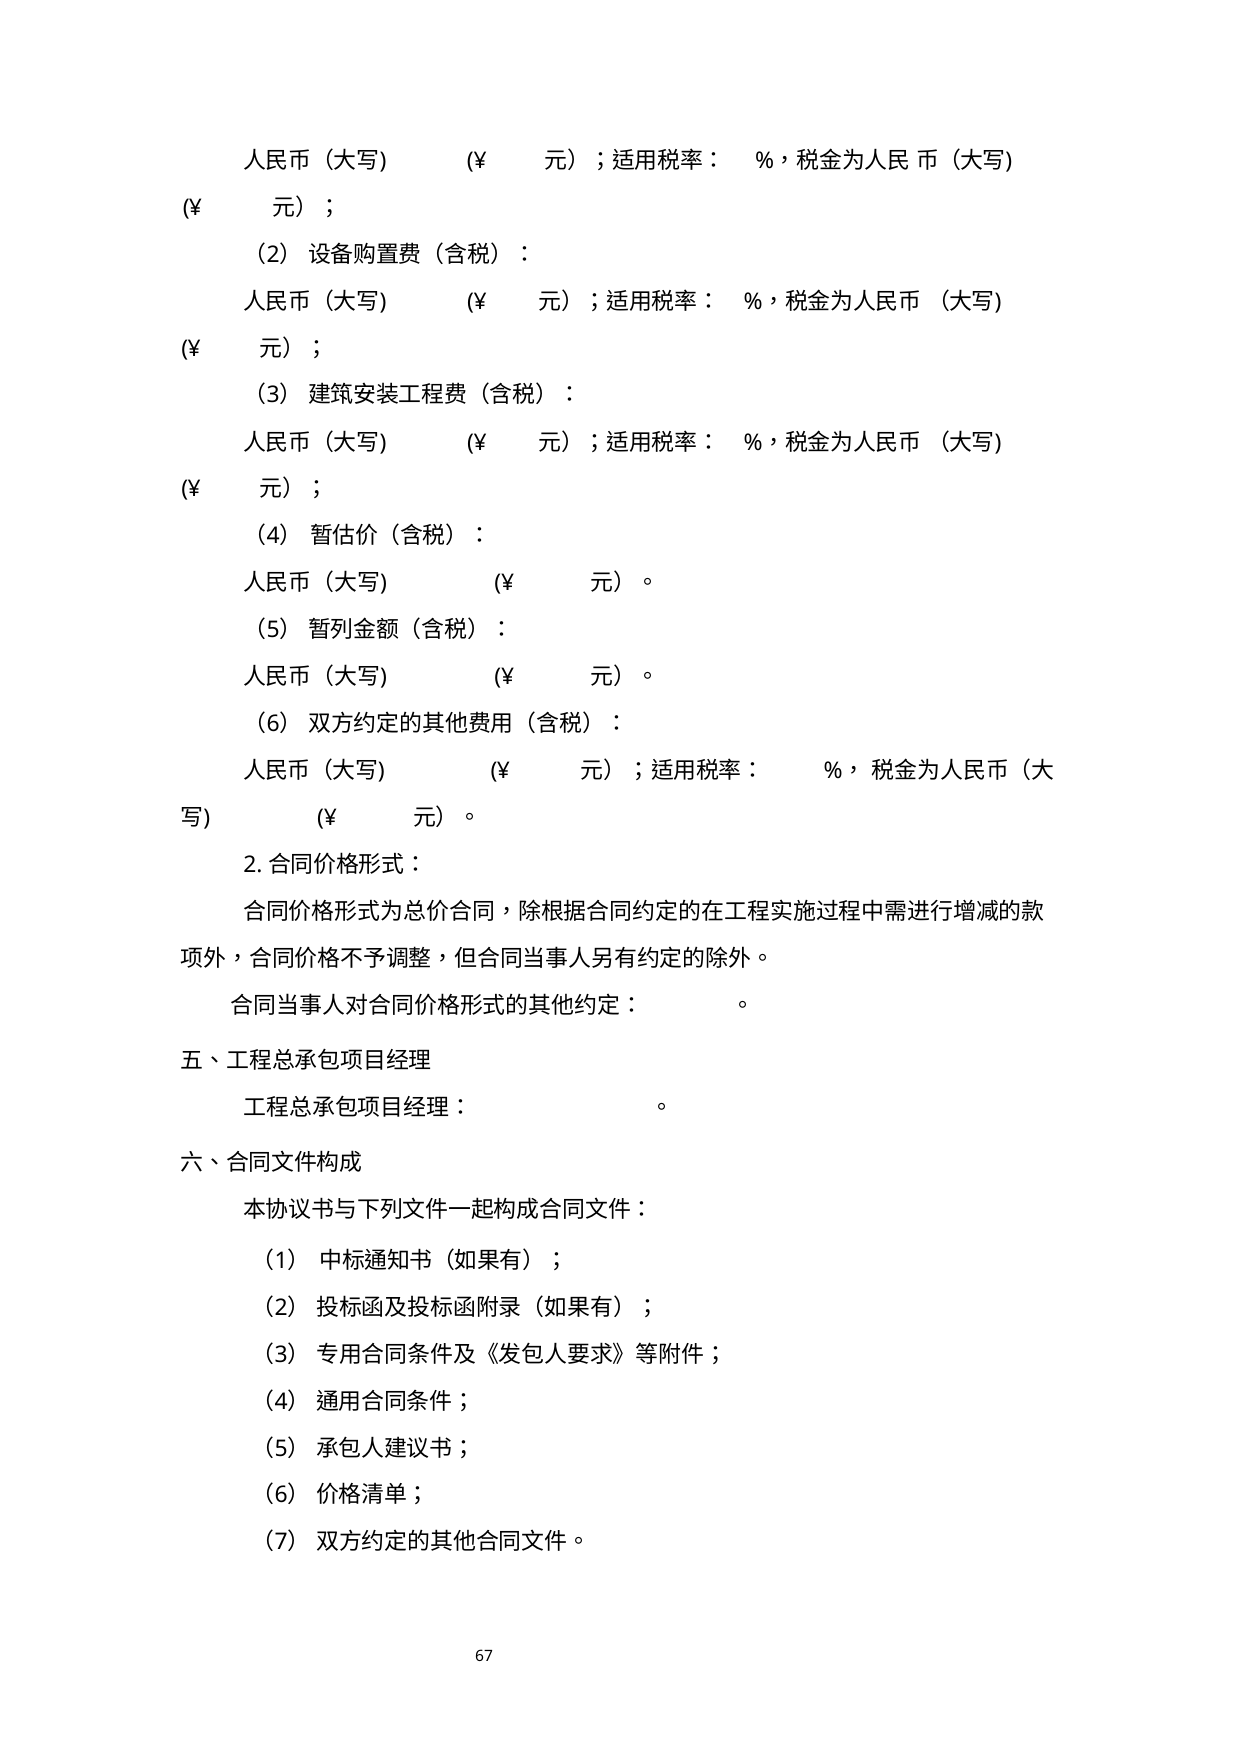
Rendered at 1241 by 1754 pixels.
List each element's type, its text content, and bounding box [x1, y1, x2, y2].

text （5） 承包人建议书； [251, 1431, 1072, 1463]
text （6） 双方约定的其他费用（含税）： [243, 707, 1072, 738]
text 本协议书与下列文件一起构成合同文件： [243, 1192, 1072, 1224]
text 五、工程总承包项目经理 [181, 1043, 1072, 1075]
text （2） 投标函及投标函附录（如果有）； [251, 1291, 1072, 1322]
text （6） 价格清单； [251, 1478, 1072, 1509]
text 工程总承包项目经理： 。 [243, 1091, 1072, 1122]
text 人民币（大写) (¥ 元）；适用税率： %，税金为人民币 （大写) (¥ 元）； [181, 285, 1071, 363]
text 合同当事人对合同价格形式的其他约定： 。 [231, 988, 1072, 1020]
text （7） 双方约定的其他合同文件。 [251, 1525, 1072, 1556]
text 人民币（大写) (¥ 元）；适用税率： %，税金为人民币 （大写) (¥ 元）； [181, 425, 1071, 503]
text （3） 专用合同条件及《发包人要求》等附件； [251, 1338, 1072, 1369]
text （3） 建筑安装工程费（含税）： [243, 378, 1072, 410]
text 合同价格形式为总价合同，除根据合同约定的在工程实施过程中需进行增减的款 项外，合同价格不予调整，但合同当事人另有约定的除外。 [181, 895, 1071, 973]
text （4） 暂估价（含税）： [243, 519, 1072, 550]
text （2） 设备购置费（含税）： [243, 238, 1072, 269]
text 人民币（大写) (¥ 元）；适用税率： %， 税金为人民币（大写) (¥ 元）。 [180, 754, 1065, 832]
text 六、合同文件构成 [180, 1146, 1072, 1177]
text 人民币（大写) (¥ 元）；适用税率： %，税金为人民 币（大写) (¥ 元）； [183, 144, 1071, 222]
text （1） 中标通知书（如果有）； [251, 1244, 1072, 1275]
text （5） 暂列金额（含税）： [243, 613, 1072, 644]
text 人民币（大写) (¥ 元）。 [243, 660, 1072, 691]
text 人民币（大写) (¥ 元）。 [243, 566, 1072, 597]
text （4） 通用合同条件； [251, 1384, 1072, 1416]
text 2. 合同价格形式： [243, 848, 1072, 879]
